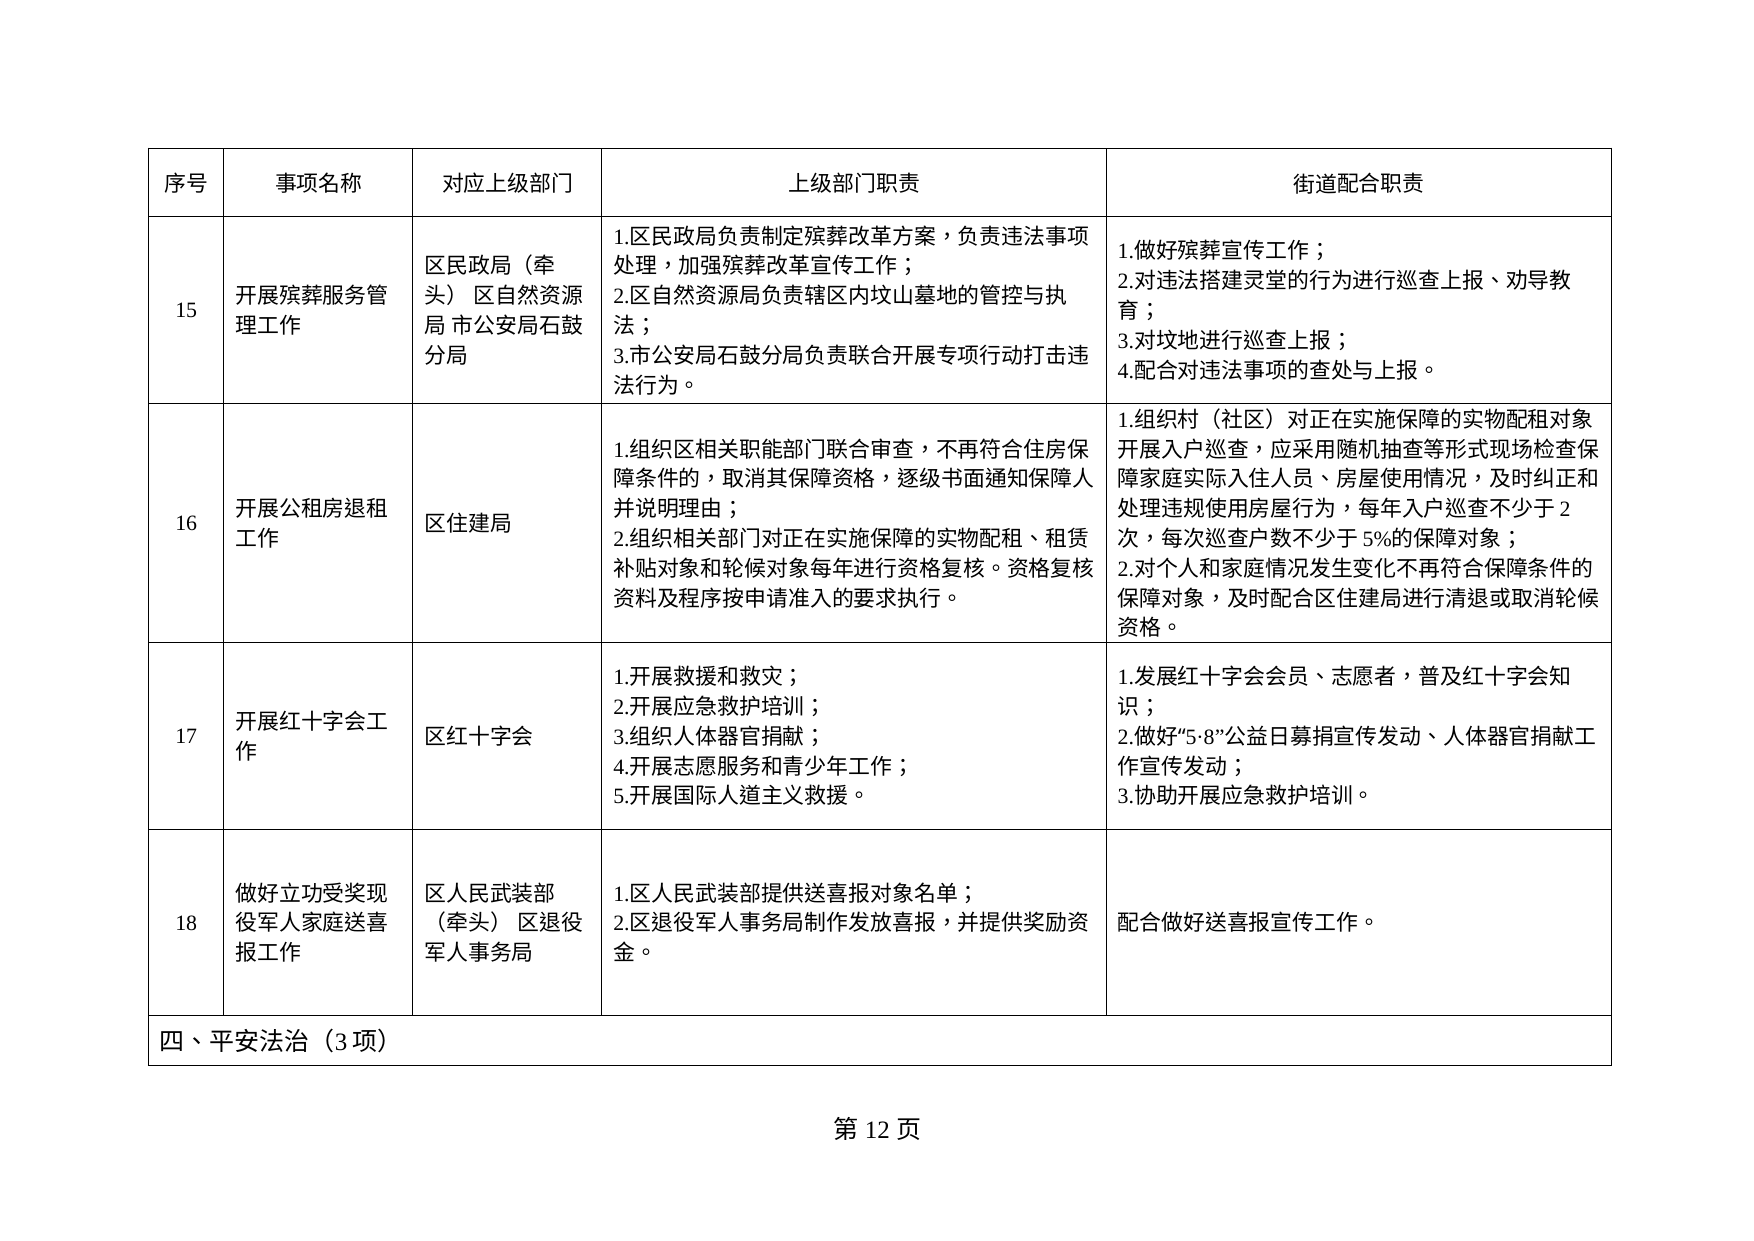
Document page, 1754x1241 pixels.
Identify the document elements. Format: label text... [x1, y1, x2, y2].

table_cell 1.做好殡葬宣传工作； 2.对违法搭建灵堂的行为进行巡查上报、劝导教育； 3.对坟地进行巡查上报； 4.配合对违法事项的查处与上报。 [1107, 217, 1611, 403]
table_header 上级部门职责 [602, 149, 1106, 216]
table_cell 1.开展救援和救灾； 2.开展应急救护培训； 3.组织人体器官捐献； 4.开展志愿服务和青少年工作； 5.开展国际人道主义救援。 [602, 643, 1106, 828]
table_cell 开展殡葬服务管理工作 [224, 217, 412, 403]
table_cell 区民政局（牵头） 区自然资源局 市公安局石鼓分局 [413, 217, 601, 403]
table_cell 区人民武装部（牵头） 区退役军人事务局 [413, 830, 601, 1015]
table_cell 开展红十字会工作 [224, 643, 412, 828]
table_cell 配合做好送喜报宣传工作。 [1107, 830, 1611, 1015]
table_cell 16 [149, 404, 223, 642]
table_cell 15 [149, 217, 223, 403]
table_cell 1.区人民武装部提供送喜报对象名单； 2.区退役军人事务局制作发放喜报，并提供奖励资金。 [602, 830, 1106, 1015]
table_cell 区住建局 [413, 404, 601, 642]
table_cell 四、平安法治（3项） [149, 1016, 1611, 1065]
table_cell 1.发展红十字会会员、志愿者，普及红十字会知识； 2.做好“5·8”公益日募捐宣传发动、人体器官捐献工作宣传发动； 3.协助开展应急救护培训。 [1107, 643, 1611, 828]
table_cell 1.区民政局负责制定殡葬改革方案，负责违法事项处理，加强殡葬改革宣传工作； 2.区自然资源局负责辖区内坟山墓地的管控与执法； 3.市公安局石鼓分局负责联合开展专项行动打击违法行为。 [602, 217, 1106, 403]
table_header 对应上级部门 [413, 149, 601, 216]
table_cell 1.组织区相关职能部门联合审查，不再符合住房保障条件的，取消其保障资格，逐级书面通知保障人并说明理由； 2.组织相关部门对正在实施保障的实物配租、租赁补贴对象和轮候对象每年进行资格复核。资格复核资料及程序按申请准入的要求执行。 [602, 404, 1106, 642]
table_cell 区红十字会 [413, 643, 601, 828]
table_cell 开展公租房退租工作 [224, 404, 412, 642]
table_header 序号 [149, 149, 223, 216]
table_cell 17 [149, 643, 223, 828]
table_cell 做好立功受奖现役军人家庭送喜报工作 [224, 830, 412, 1015]
table_cell 18 [149, 830, 223, 1015]
table_header 事项名称 [224, 149, 412, 216]
table_header 街道配合职责 [1107, 149, 1611, 216]
table_cell 1.组织村（社区）对正在实施保障的实物配租对象开展入户巡查，应采用随机抽查等形式现场检查保障家庭实际入住人员、房屋使用情况，及时纠正和处理违规使用房屋行为，每年入户巡查不少于2次，每次巡查户数不少于5%的保障对象； 2.对个人和家庭情况发生变化不再符合保障条件的保障对象，及时配合区住建局进行清退或取消轮候资格。 [1107, 404, 1611, 642]
